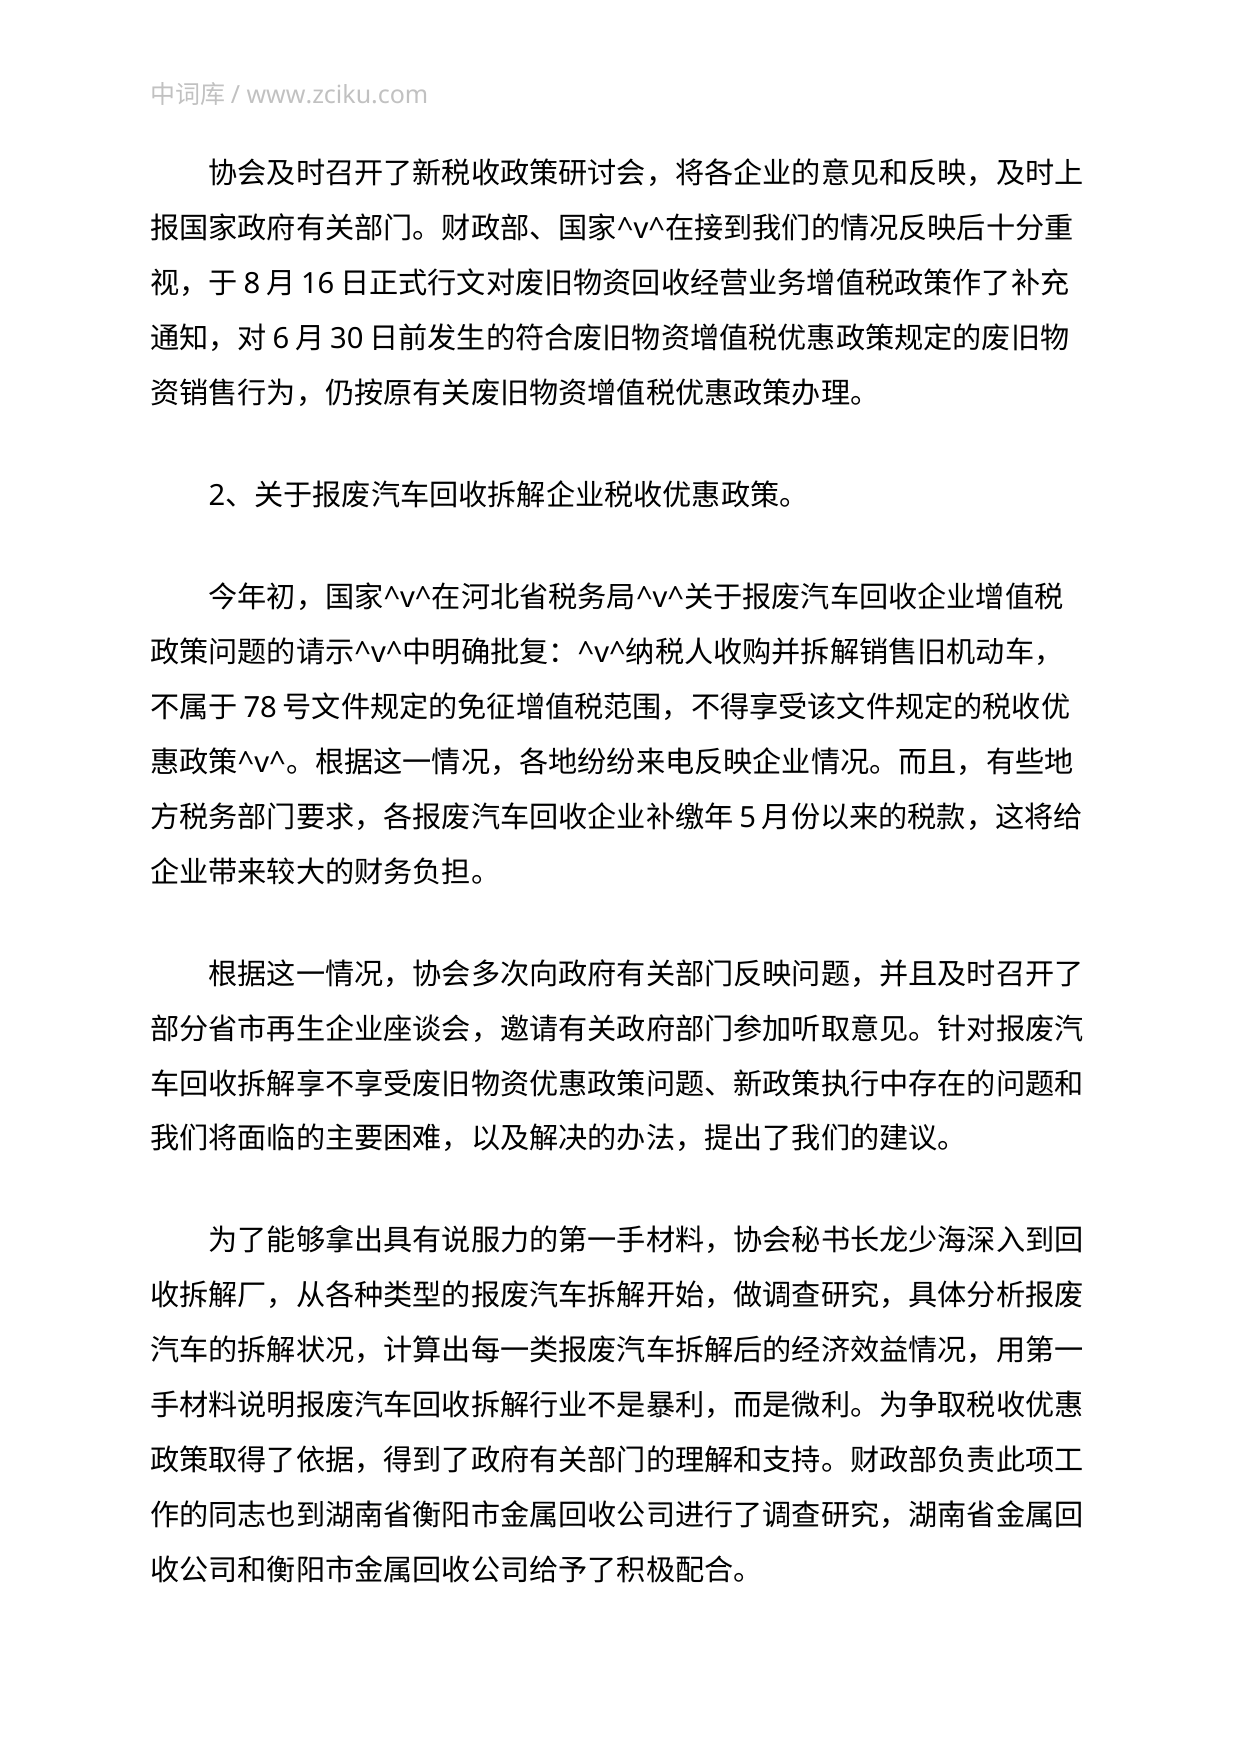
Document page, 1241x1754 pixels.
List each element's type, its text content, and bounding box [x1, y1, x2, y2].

text 2、关于报废汽车回收拆解企业税收优惠政策。 [150, 472, 1090, 514]
text 根据这一情况，协会多次向政府有关部门反映问题，并且及时召开了部分省市再生企业座谈会，邀请有关政府部门参加听取意见。针对报废汽车回收拆解享不享受废旧物资优惠政策问题、新政策执行中存在的问题和我们将面临的主要困难，以及解决的办法，提出了我们的建议。 [150, 950, 1090, 1157]
text 今年初，国家^v^在河北省税务局^v^关于报废汽车回收企业增值税政策问题的请示^v^中明确批复：^v^纳税人收购并拆解销售旧机动车，不属于78号文件规定的免征增值税范围，不得享受该文件规定的税收优惠政策^v^。根据这一情况，各地纷纷来电反映企业情况。而且，有些地方税务部门要求，各报废汽车回收企业补缴年5月份以来的税款，这将给企业带来较大的财务负担。 [150, 574, 1090, 891]
text 为了能够拿出具有说服力的第一手材料，协会秘书长龙少海深入到回收拆解厂，从各种类型的报废汽车拆解开始，做调查研究，具体分析报废汽车的拆解状况，计算出每一类报废汽车拆解后的经济效益情况，用第一手材料说明报废汽车回收拆解行业不是暴利，而是微利。为争取税收优惠政策取得了依据，得到了政府有关部门的理解和支持。财政部负责此项工作的同志也到湖南省衡阳市金属回收公司进行了调查研究，湖南省金属回收公司和衡阳市金属回收公司给予了积极配合。 [150, 1217, 1090, 1588]
text 协会及时召开了新税收政策研讨会，将各企业的意见和反映，及时上报国家政府有关部门。财政部、国家^v^在接到我们的情况反映后十分重视，于8月16日正式行文对废旧物资回收经营业务增值税政策作了补充通知，对6月30日前发生的符合废旧物资增值税优惠政策规定的废旧物资销售行为，仍按原有关废旧物资增值税优惠政策办理。 [150, 150, 1090, 412]
